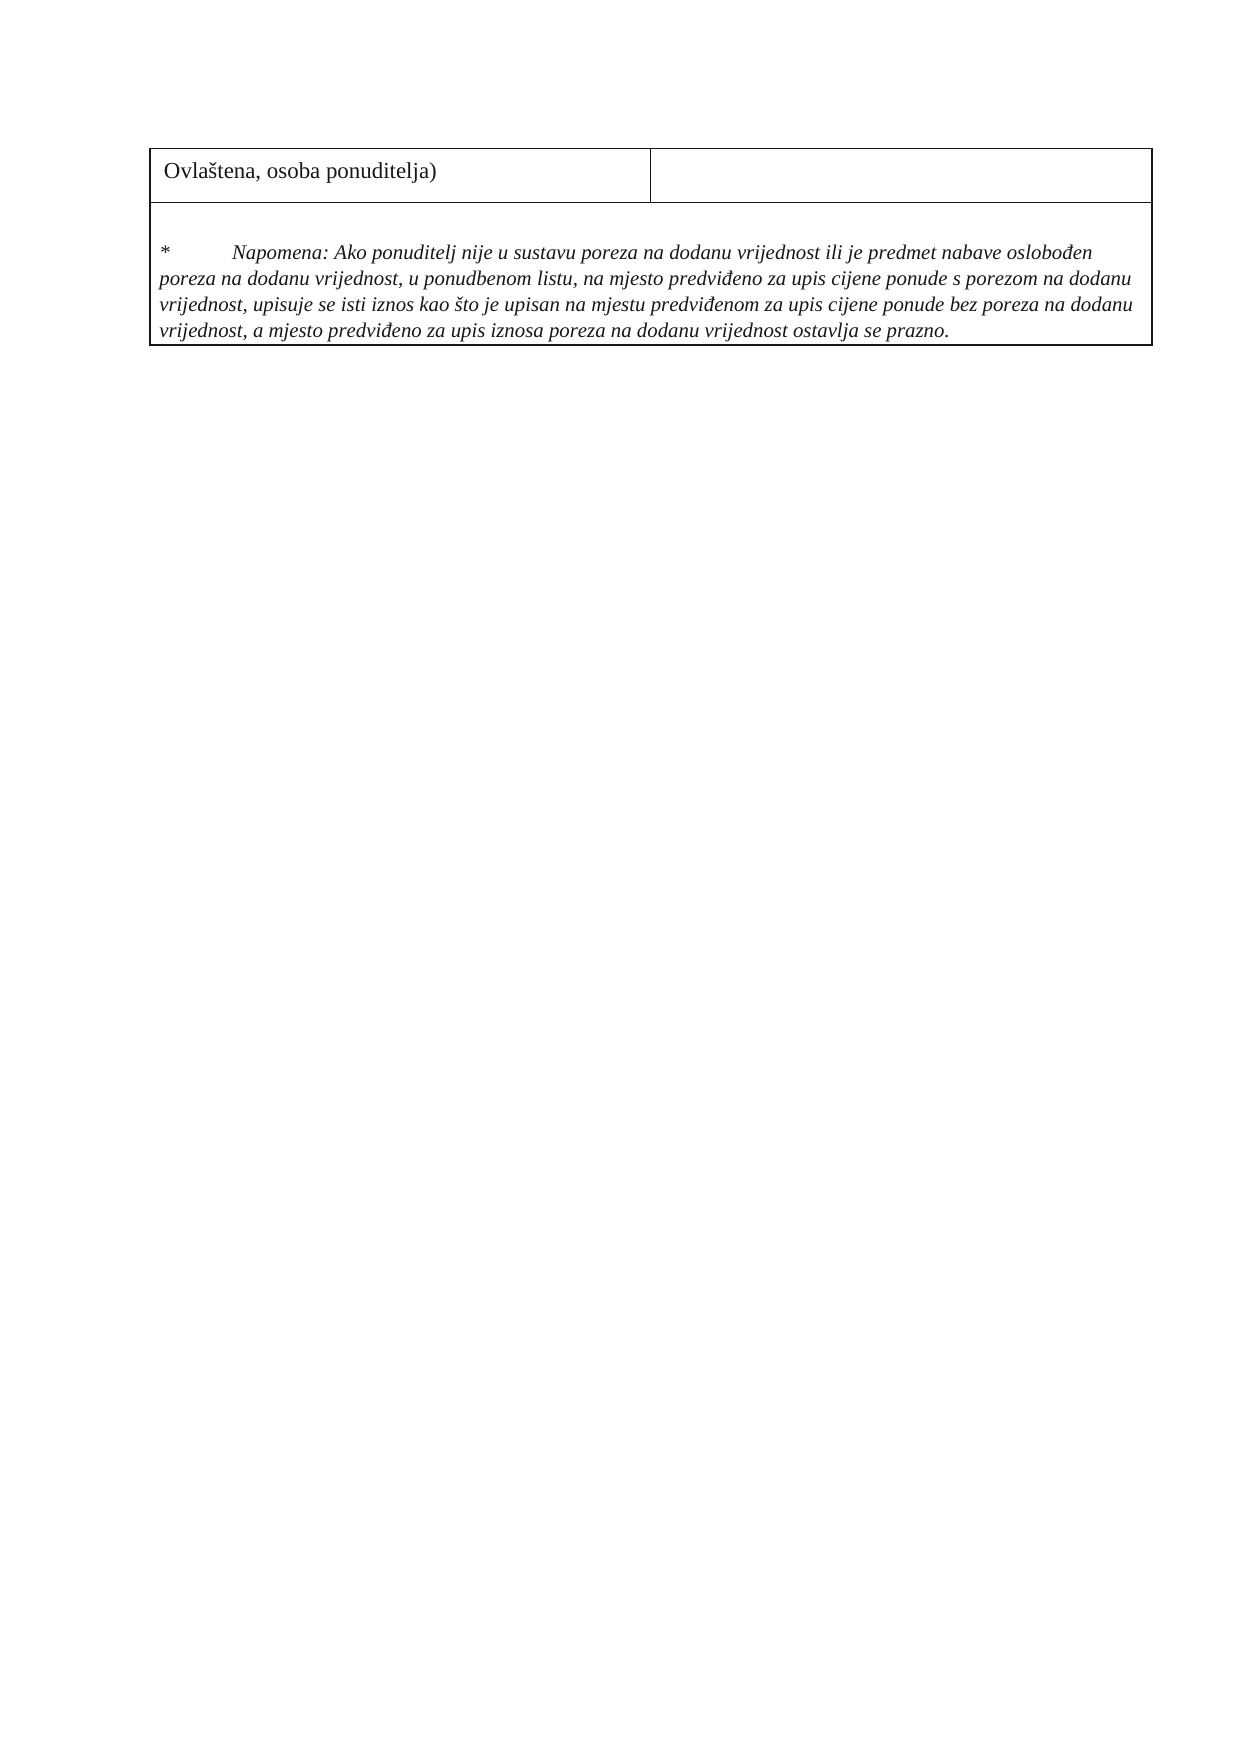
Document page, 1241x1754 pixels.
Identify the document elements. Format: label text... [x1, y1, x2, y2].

table_cell Napomena: Ako ponuditelj nije u sustavu poreza na dodanu vrijednost ili je predmet nabave oslobođen poreza na dodanu vrijednost, u ponudbenom listu, na mjesto predviđeno za upis cijene ponude s porezom na dodanu vrijednost, upisuje se isti iznos kao što je upisan na mjestu predviđenom za upis cijene ponude bez poreza na dodanu vrijednost, a mjesto predviđeno za upis iznosa poreza na dodanu vrijednost ostavlja se prazno. [151, 203, 1151, 344]
table_cell [651, 149, 1151, 202]
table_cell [151, 149, 650, 202]
